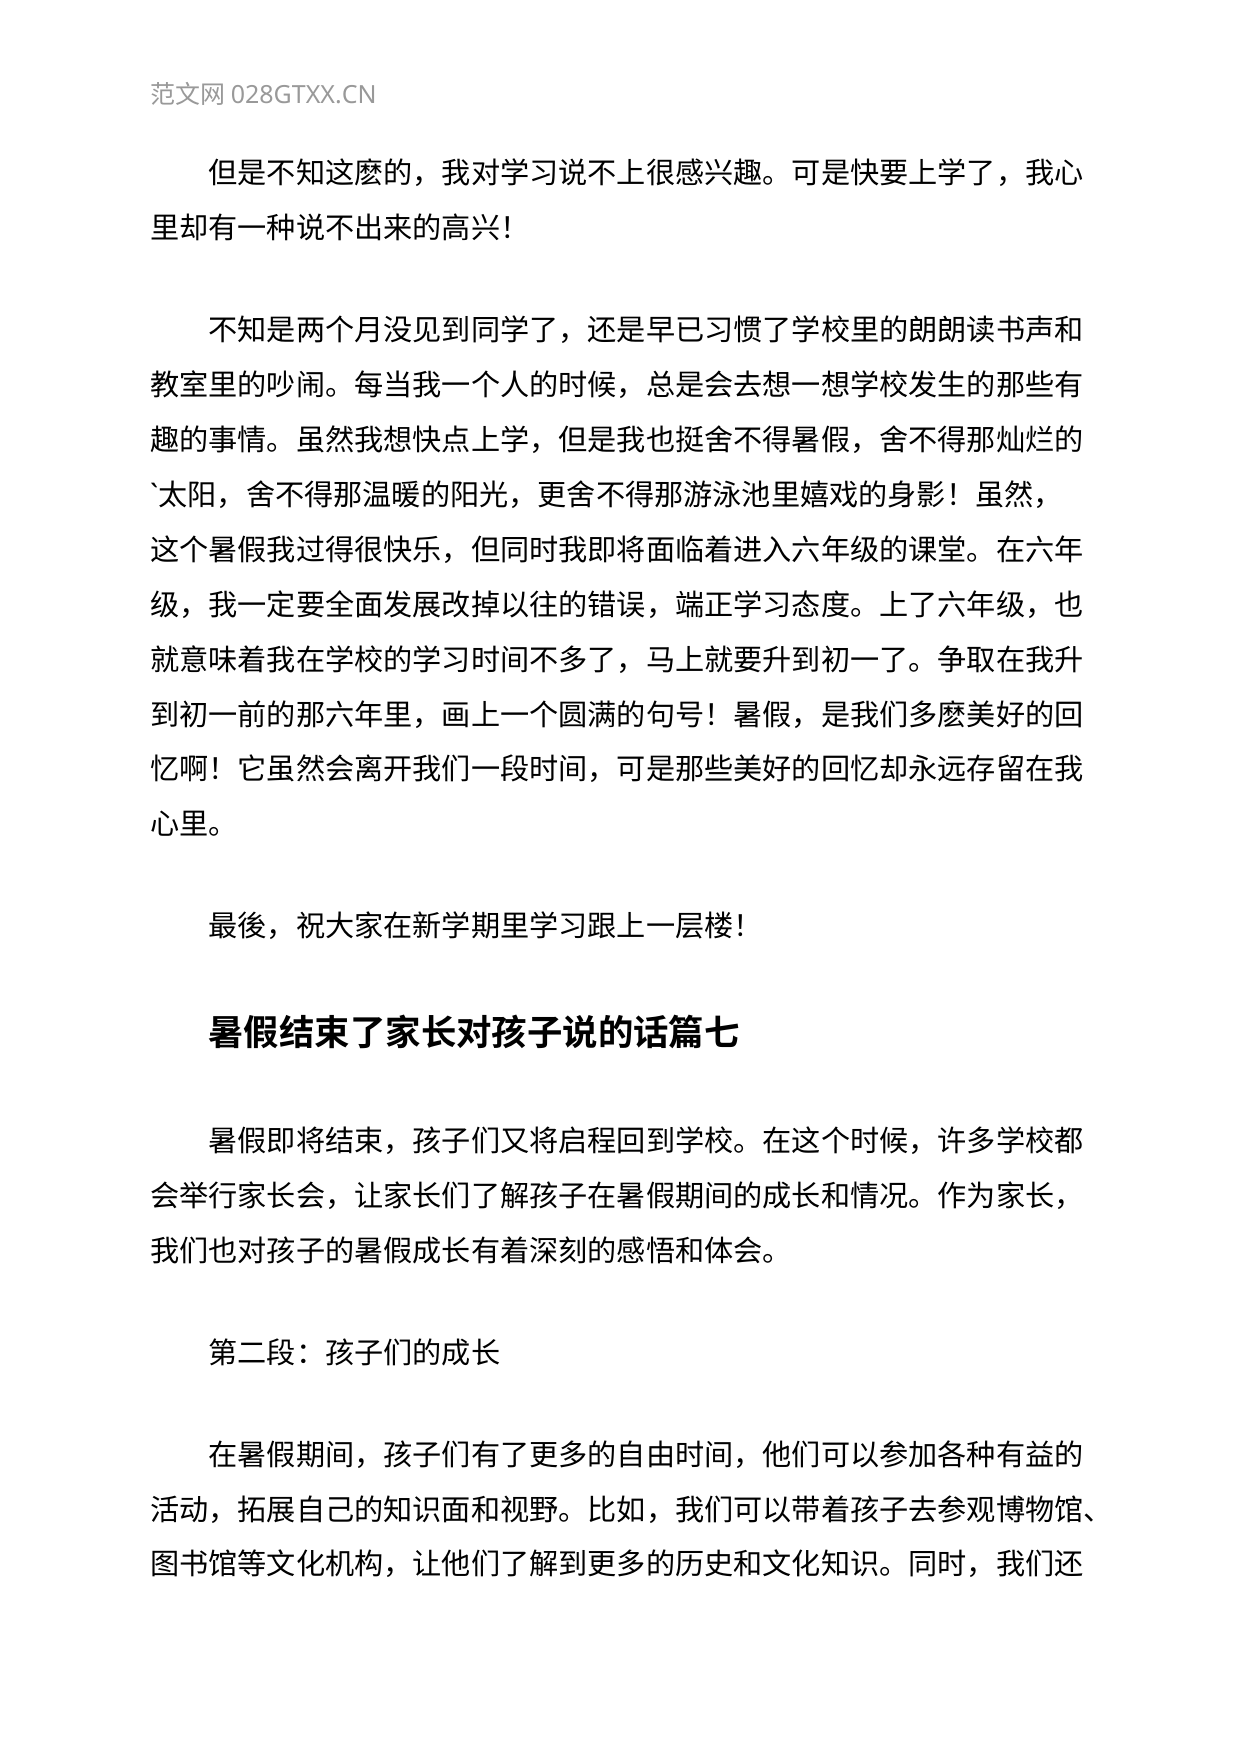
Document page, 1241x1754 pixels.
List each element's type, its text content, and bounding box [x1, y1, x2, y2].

text 但是不知这麽的，我对学习说不上很感兴趣。可是快要上学了，我心里却有一种说不出来的高兴！ [150, 150, 1090, 247]
text 最後，祝大家在新学期里学习跟上一层楼！ [150, 903, 1090, 945]
text 不知是两个月没见到同学了，还是早已习惯了学校里的朗朗读书声和教室里的吵闹。每当我一个人的时候，总是会去想一想学校发生的那些有趣的事情。虽然我想快点上学，但是我也挺舍不得暑假，舍不得那灿烂的`太阳，舍不得那温暖的阳光，更舍不得那游泳池里嬉戏的身影！虽然，这个暑假我过得很快乐，但同时我即将面临着进入六年级的课堂。在六年级，我一定要全面发展改掉以往的错误，端正学习态度。上了六年级，也就意味着我在学校的学习时间不多了，马上就要升到初一了。争取在我升到初一前的那六年里，画上一个圆满的句号！暑假，是我们多麽美好的回忆啊！它虽然会离开我们一段时间，可是那些美好的回忆却永远存留在我心里。 [150, 307, 1090, 843]
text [150, 1431, 1090, 1583]
text 第二段：孩子们的成长 [150, 1329, 1090, 1372]
text 暑假即将结束，孩子们又将启程回到学校。在这个时候，许多学校都会举行家长会，让家长们了解孩子在暑假期间的成长和情况。作为家长，我们也对孩子的暑假成长有着深刻的感悟和体会。 [150, 1118, 1090, 1270]
text 暑假结束了家长对孩子说的话篇七 [150, 1004, 1090, 1056]
